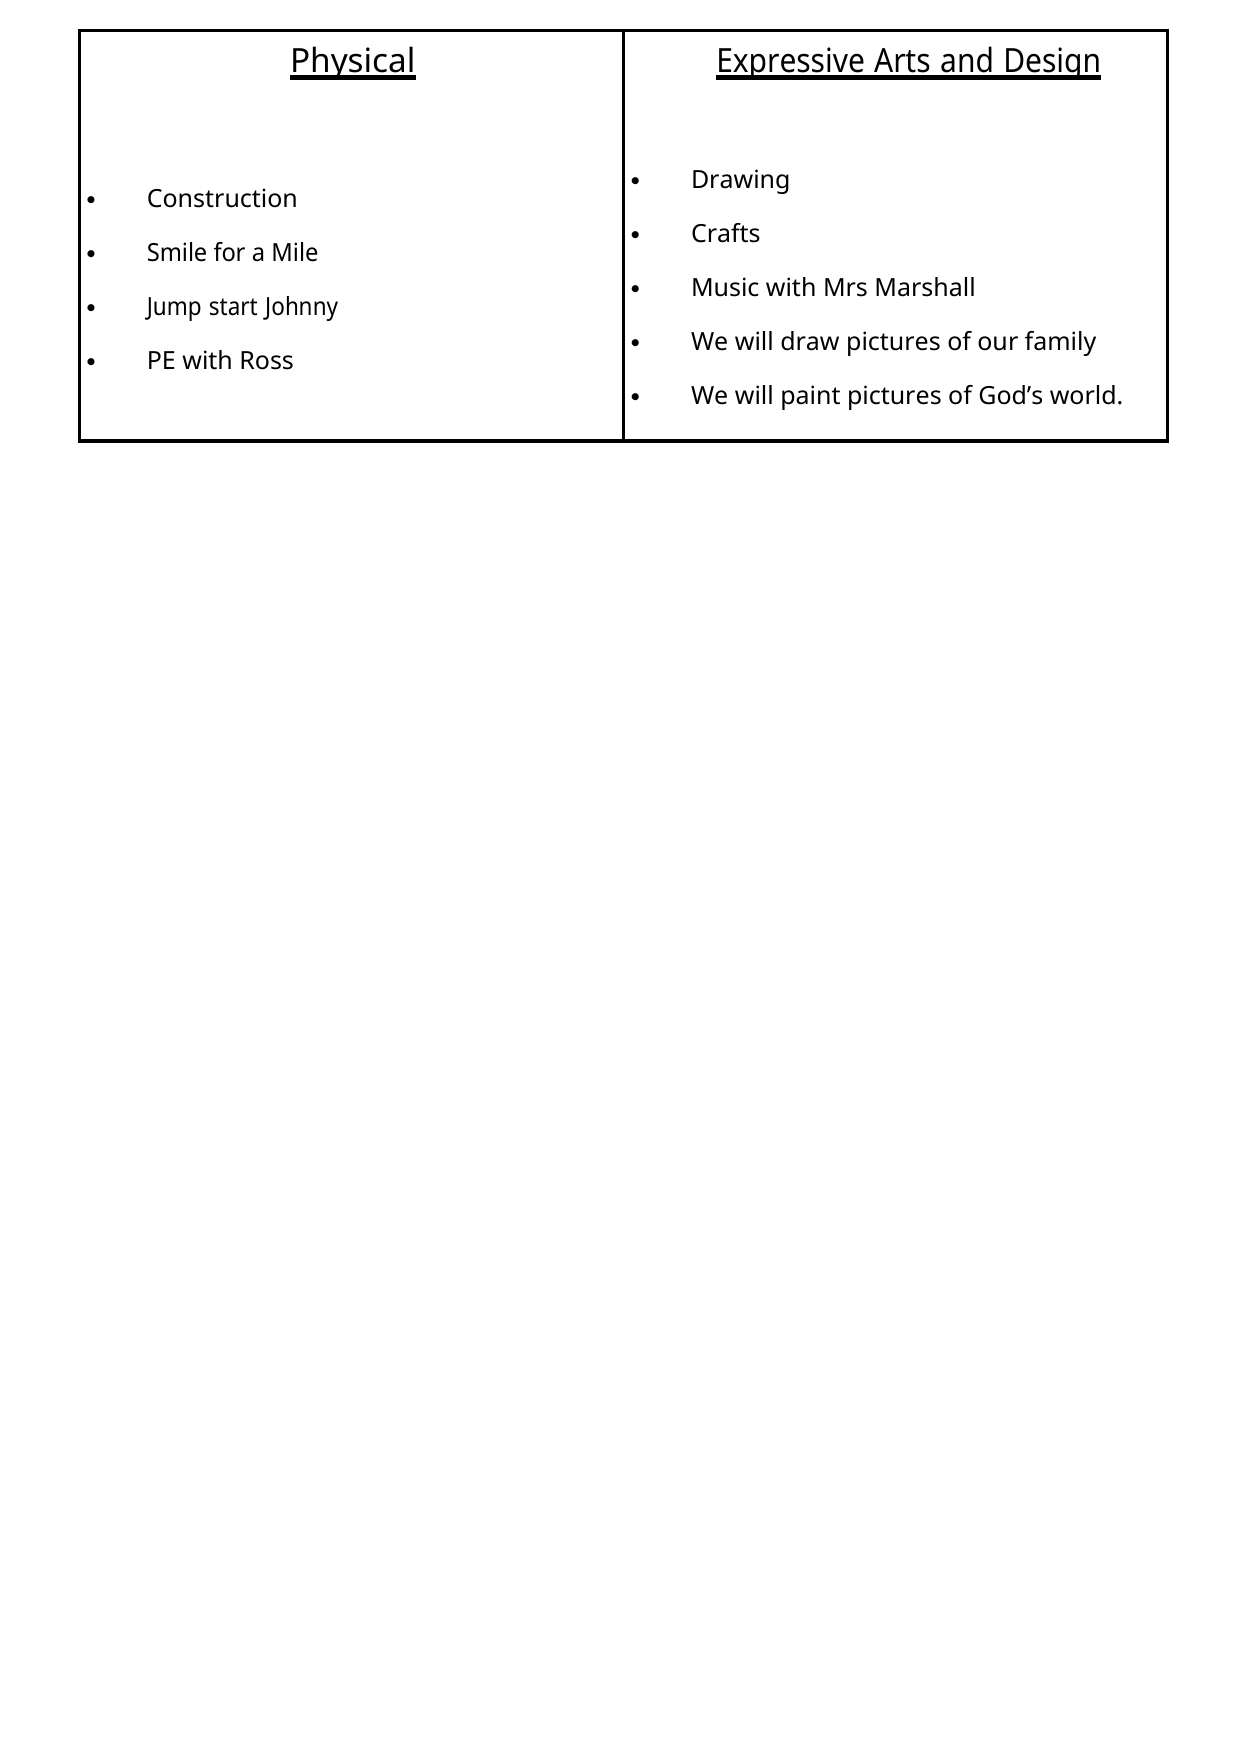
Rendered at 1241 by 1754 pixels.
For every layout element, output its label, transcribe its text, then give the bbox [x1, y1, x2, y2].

table_cell Physical Construction Smile for a Mile Jump start Johnny PE with Ross [81, 32, 622, 439]
table_cell Expressive Arts and Design Drawing Crafts Music with Mrs Marshall We will draw pictures of our family We will paint pictures of God’s world. [625, 32, 1166, 439]
